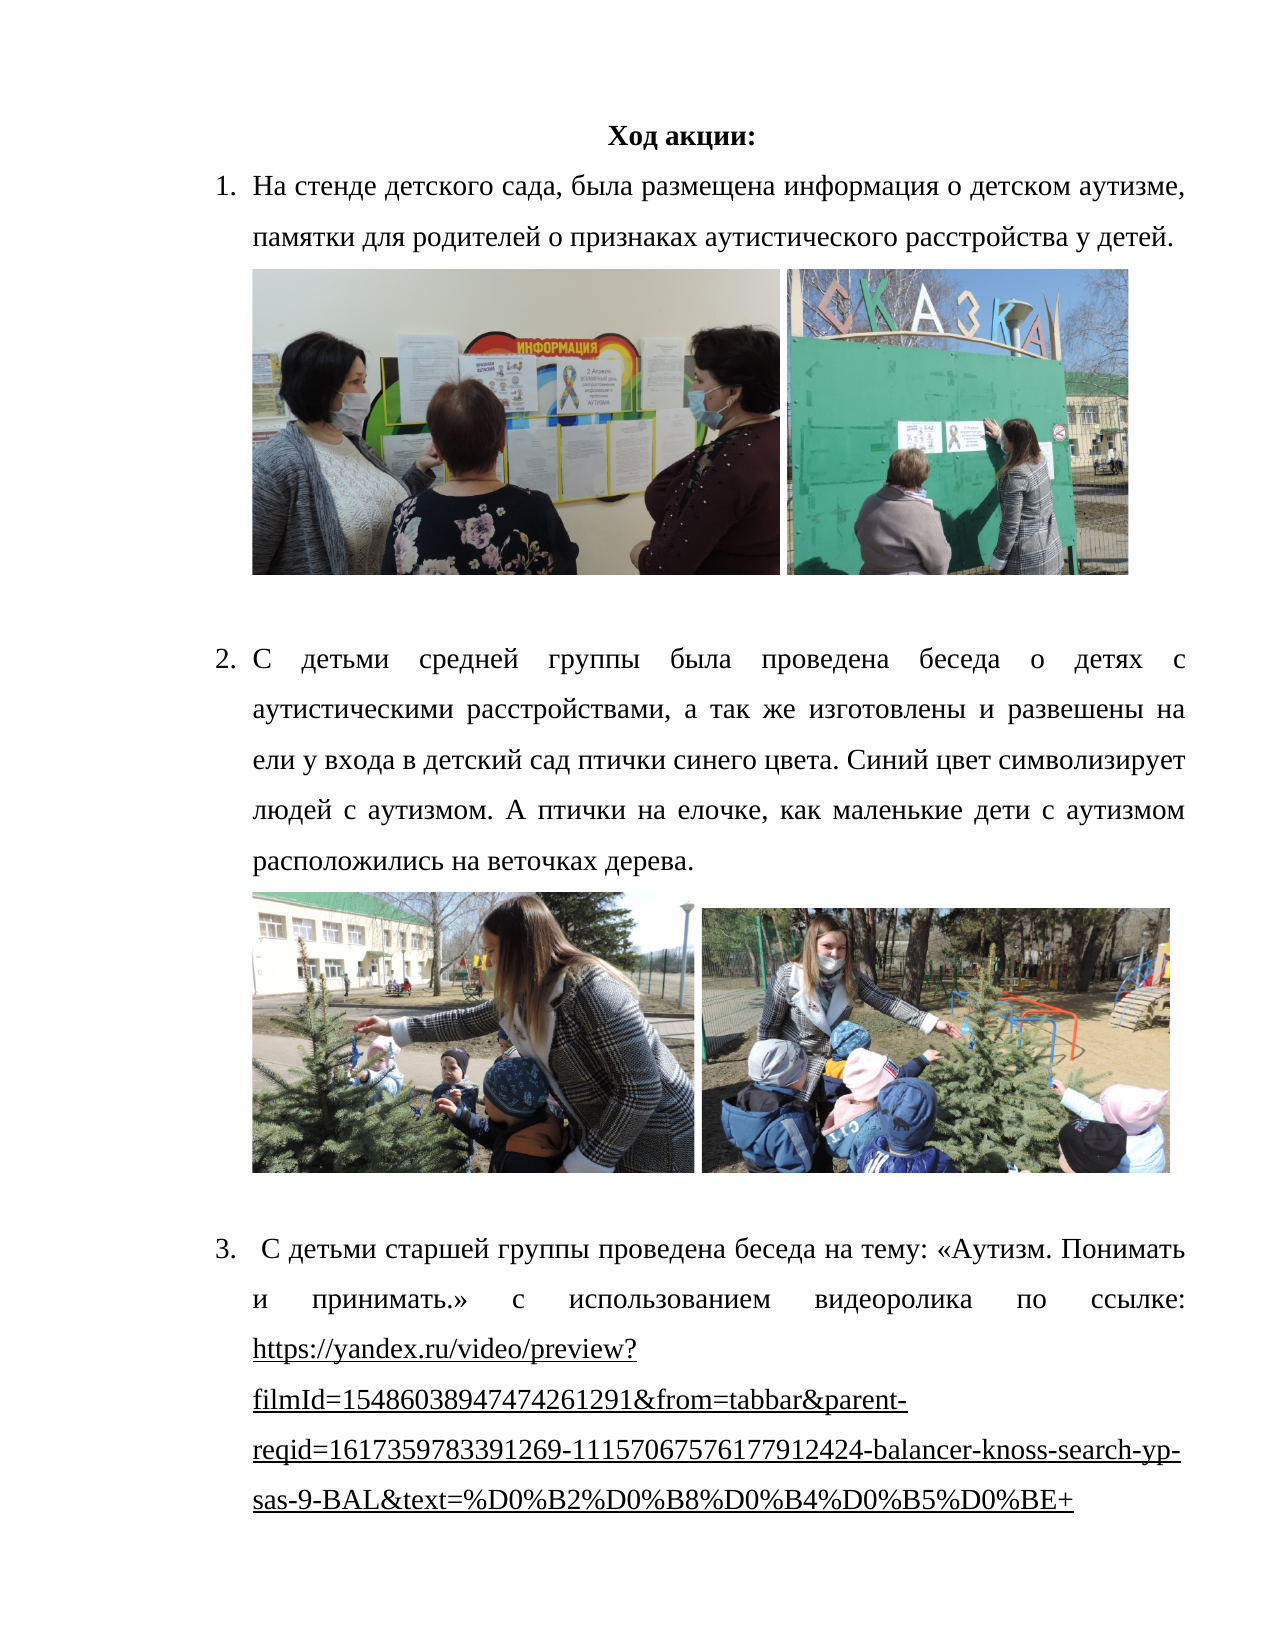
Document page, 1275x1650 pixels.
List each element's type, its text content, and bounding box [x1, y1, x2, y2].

picture [787, 269, 1129, 575]
list На стенде детского сада, была размещена информация о детском аутизме, памятки для родителей о признаках аутистического расстройства у детей. [215, 168, 1186, 252]
picture [701, 908, 1170, 1173]
text Ход акции: [177, 118, 1186, 152]
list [215, 1231, 1186, 1516]
list С детьми средней группы была проведена беседа о детях с аутистическими расстройствами, а так же изготовлены и развешены на ели у входа в детский сад птички синего цвета. Синий цвет символизирует людей с аутизмом. А птички на елочке, как маленькие дети с аутизмом расположились на веточках дерева. [215, 641, 1186, 876]
picture [252, 892, 695, 1173]
picture [252, 269, 780, 575]
